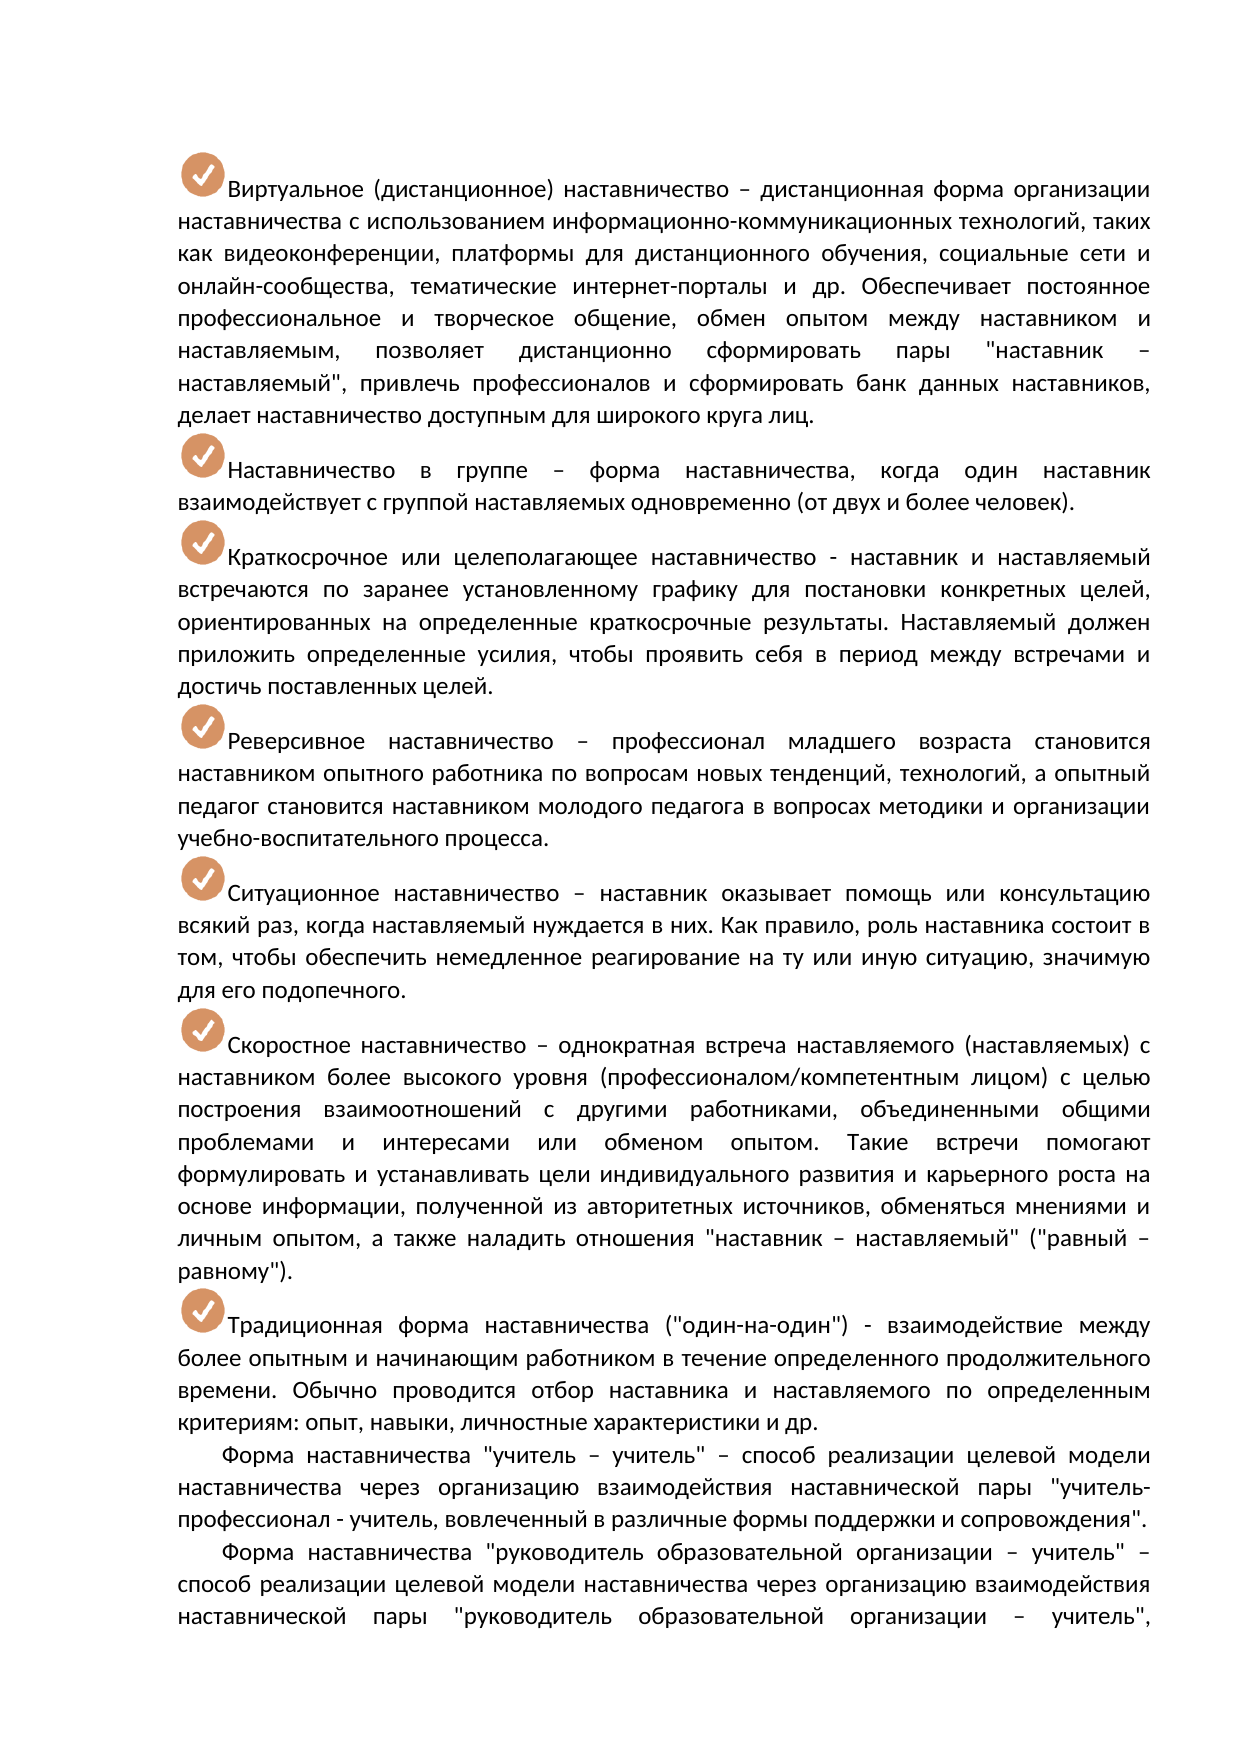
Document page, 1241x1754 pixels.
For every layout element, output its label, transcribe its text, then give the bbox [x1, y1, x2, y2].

text Скоростное наставничество – однократная встреча наставляемого (наставляемых) с наставником более высокого уровня (профессионалом/компетентным лицом) с целью построения взаимоотношений с другими работниками, объединенными общими проблемами и интересами или обменом опытом. Такие встречи помогают формулировать и устанавливать цели индивидуального развития и карьерного роста на основе информации, полученной из авторитетных источников, обменяться мнениями и личным опытом, а также наладить отношения "наставник – наставляемый" ("равный – равному"). [177, 1006, 1152, 1285]
text Краткосрочное или целеполагающее наставничество - наставник и наставляемый встречаются по заранее установленному графику для постановки конкретных целей, ориентированных на определенные краткосрочные результаты. Наставляемый должен приложить определенные усилия, чтобы проявить себя в период между встречами и достичь поставленных целей. [177, 518, 1152, 701]
text Традиционная форма наставничества ("один-на-один") - взаимодействие между более опытным и начинающим работником в течение определенного продолжительного времени. Обычно проводится отбор наставника и наставляемого по определенным критериям: опыт, навыки, личностные характеристики и др. [177, 1287, 1152, 1437]
text Форма наставничества "учитель – учитель" – способ реализации целевой модели наставничества через организацию взаимодействия наставнической пары "учитель-профессионал - учитель, вовлеченный в различные формы поддержки и сопровождения". [177, 1439, 1152, 1534]
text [177, 1536, 1152, 1631]
text Виртуальное (дистанционное) наставничество – дистанционная форма организации наставничества с использованием информационно-коммуникационных технологий, таких как видеоконференции, платформы для дистанционного обучения, социальные сети и онлайн-сообщества, тематические интернет-порталы и др. Обеспечивает постоянное профессиональное и творческое общение, обмен опытом между наставником и наставляемым, позволяет дистанционно сформировать пары "наставник – наставляемый", привлечь профессионалов и сформировать банк данных наставников, делает наставничество доступным для широкого круга лиц. [177, 150, 1152, 429]
text Наставничество в группе – форма наставничества, когда один наставник взаимодействует с группой наставляемых одновременно (от двух и более человек). [177, 431, 1152, 517]
text Ситуационное наставничество – наставник оказывает помощь или консультацию всякий раз, когда наставляемый нуждается в них. Как правило, роль наставника состоит в том, чтобы обеспечить немедленное реагирование на ту или иную ситуацию, значимую для его подопечного. [177, 854, 1152, 1004]
text Реверсивное наставничество – профессионал младшего возраста становится наставником опытного работника по вопросам новых тенденций, технологий, а опытный педагог становится наставником молодого педагога в вопросах методики и организации учебно-воспитательного процесса. [177, 703, 1152, 853]
